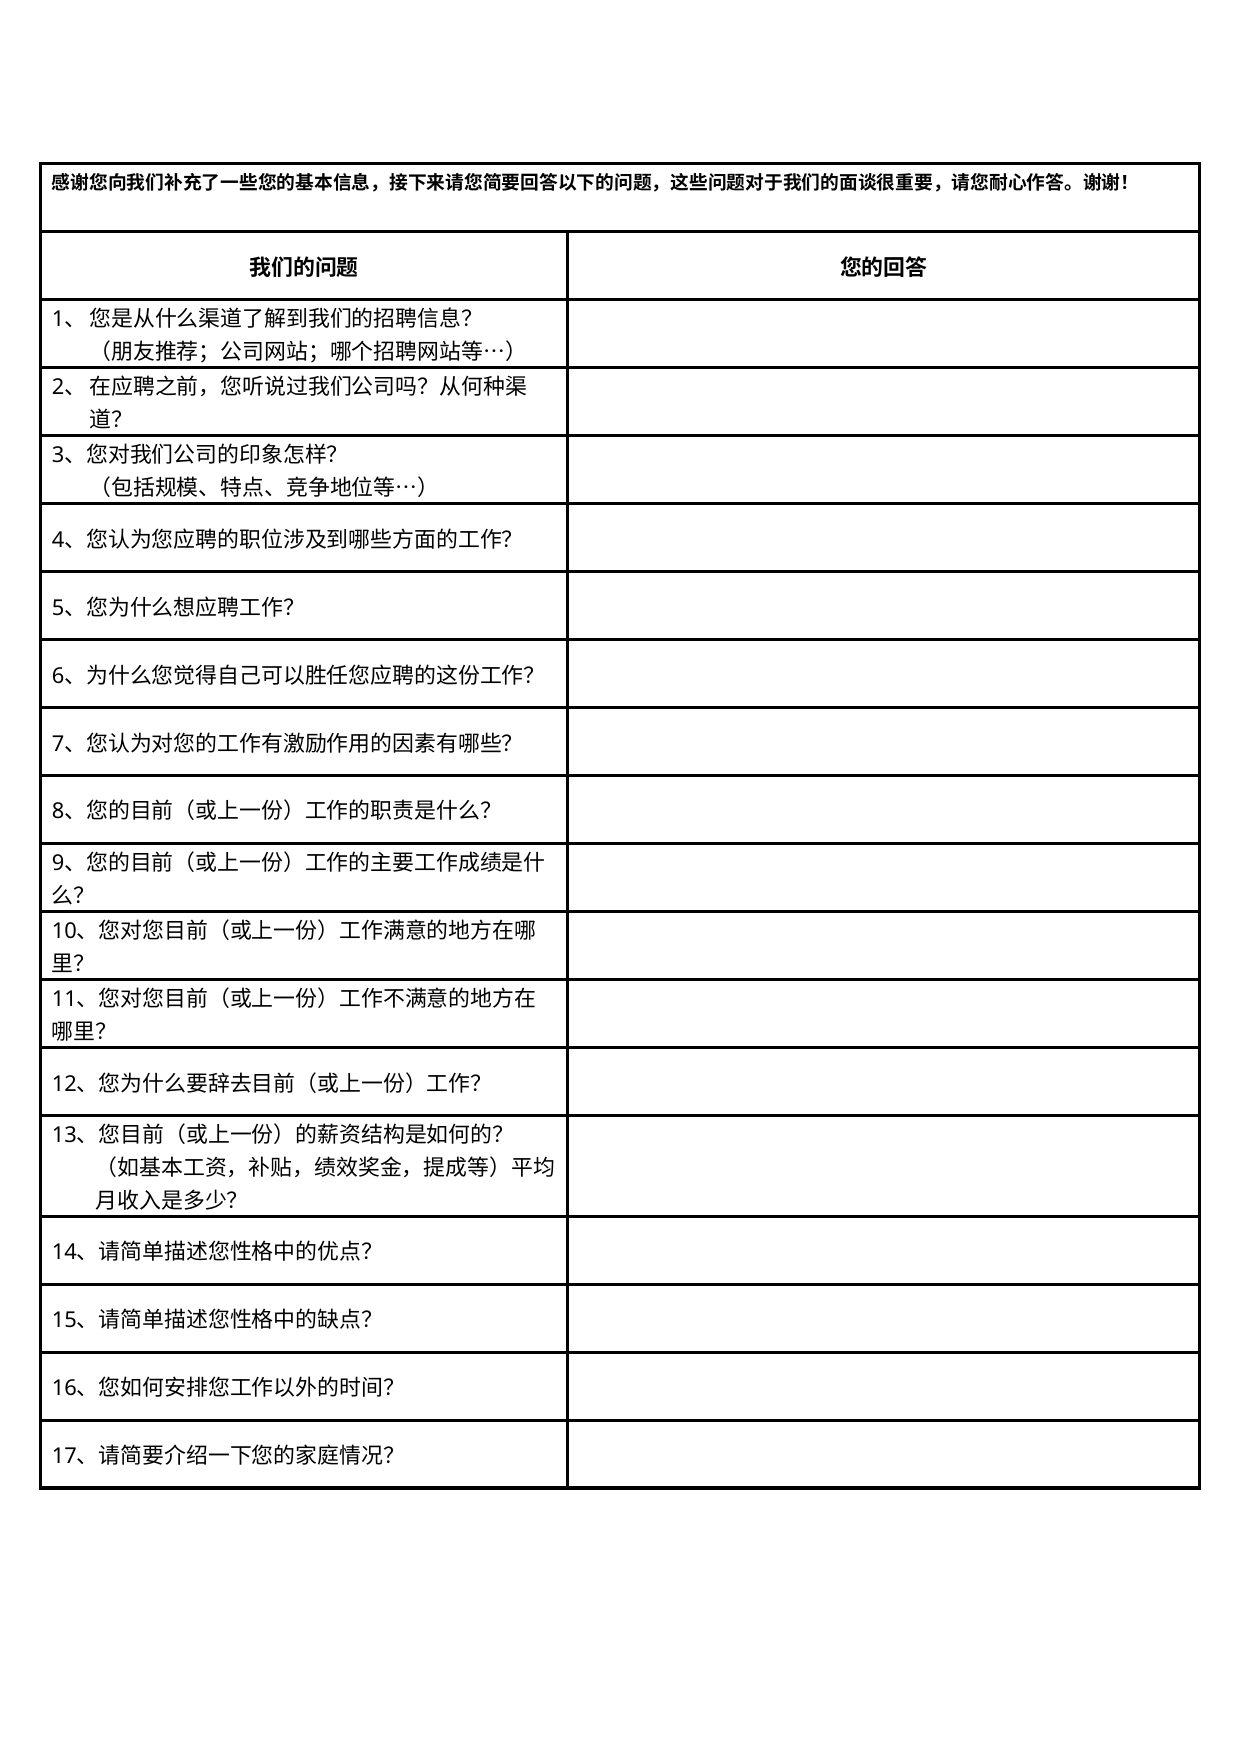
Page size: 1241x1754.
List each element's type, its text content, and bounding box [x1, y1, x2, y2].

table_cell 您的回答 [569, 233, 1198, 298]
table_cell [569, 1049, 1198, 1114]
table_cell [569, 1218, 1198, 1283]
table_cell [569, 505, 1198, 570]
table_cell 6、为什么您觉得自己可以胜任您应聘的这份工作？ [42, 641, 566, 706]
table_cell [569, 1422, 1198, 1486]
table_cell [569, 641, 1198, 706]
table_cell [569, 981, 1198, 1046]
table_header 感谢您向我们补充了一些您的基本信息，接下来请您简要回答以下的问题，这些问题对于我们的面谈很重要，请您耐心作答。谢谢！ [42, 165, 1198, 230]
table_cell 15、请简单描述您性格中的缺点？ [42, 1286, 566, 1351]
table_cell [569, 913, 1198, 978]
table_cell 5、您为什么想应聘工作？ [42, 573, 566, 638]
table_cell 11、您对您目前（或上一份）工作不满意的地方在哪里？ [42, 981, 566, 1046]
table_cell 12、您为什么要辞去目前（或上一份）工作？ [42, 1049, 566, 1114]
table_cell 13、您目前（或上一份）的薪资结构是如何的？（如基本工资，补贴，绩效奖金，提成等）平均月收入是多少？ [42, 1117, 566, 1215]
table_cell [569, 1117, 1198, 1215]
table_cell 您是从什么渠道了解到我们的招聘信息？ （朋友推荐；公司网站；哪个招聘网站等…） [42, 301, 566, 366]
table_cell 10、您对您目前（或上一份）工作满意的地方在哪里？ [42, 913, 566, 978]
table_cell [569, 301, 1198, 366]
table_cell [569, 437, 1198, 502]
table_cell [569, 573, 1198, 638]
table_cell [569, 1286, 1198, 1351]
table_cell 9、您的目前（或上一份）工作的主要工作成绩是什么？ [42, 845, 566, 910]
table_cell [569, 845, 1198, 910]
table_cell 7、您认为对您的工作有激励作用的因素有哪些？ [42, 709, 566, 774]
table_cell 8、您的目前（或上一份）工作的职责是什么？ [42, 777, 566, 842]
table_cell 14、请简单描述您性格中的优点？ [42, 1218, 566, 1283]
table_cell 3、您对我们公司的印象怎样？ （包括规模、特点、竞争地位等…） [42, 437, 566, 502]
table_cell 16、您如何安排您工作以外的时间？ [42, 1354, 566, 1418]
table_cell 4、您认为您应聘的职位涉及到哪些方面的工作？ [42, 505, 566, 570]
table_cell 17、请简要介绍一下您的家庭情况？ [42, 1422, 566, 1486]
table_cell [569, 709, 1198, 774]
table_cell [569, 777, 1198, 842]
table_cell [569, 1354, 1198, 1418]
table_cell 在应聘之前，您听说过我们公司吗？从何种渠道？ [42, 369, 566, 434]
table_cell 我们的问题 [42, 233, 566, 298]
table_cell [569, 369, 1198, 434]
